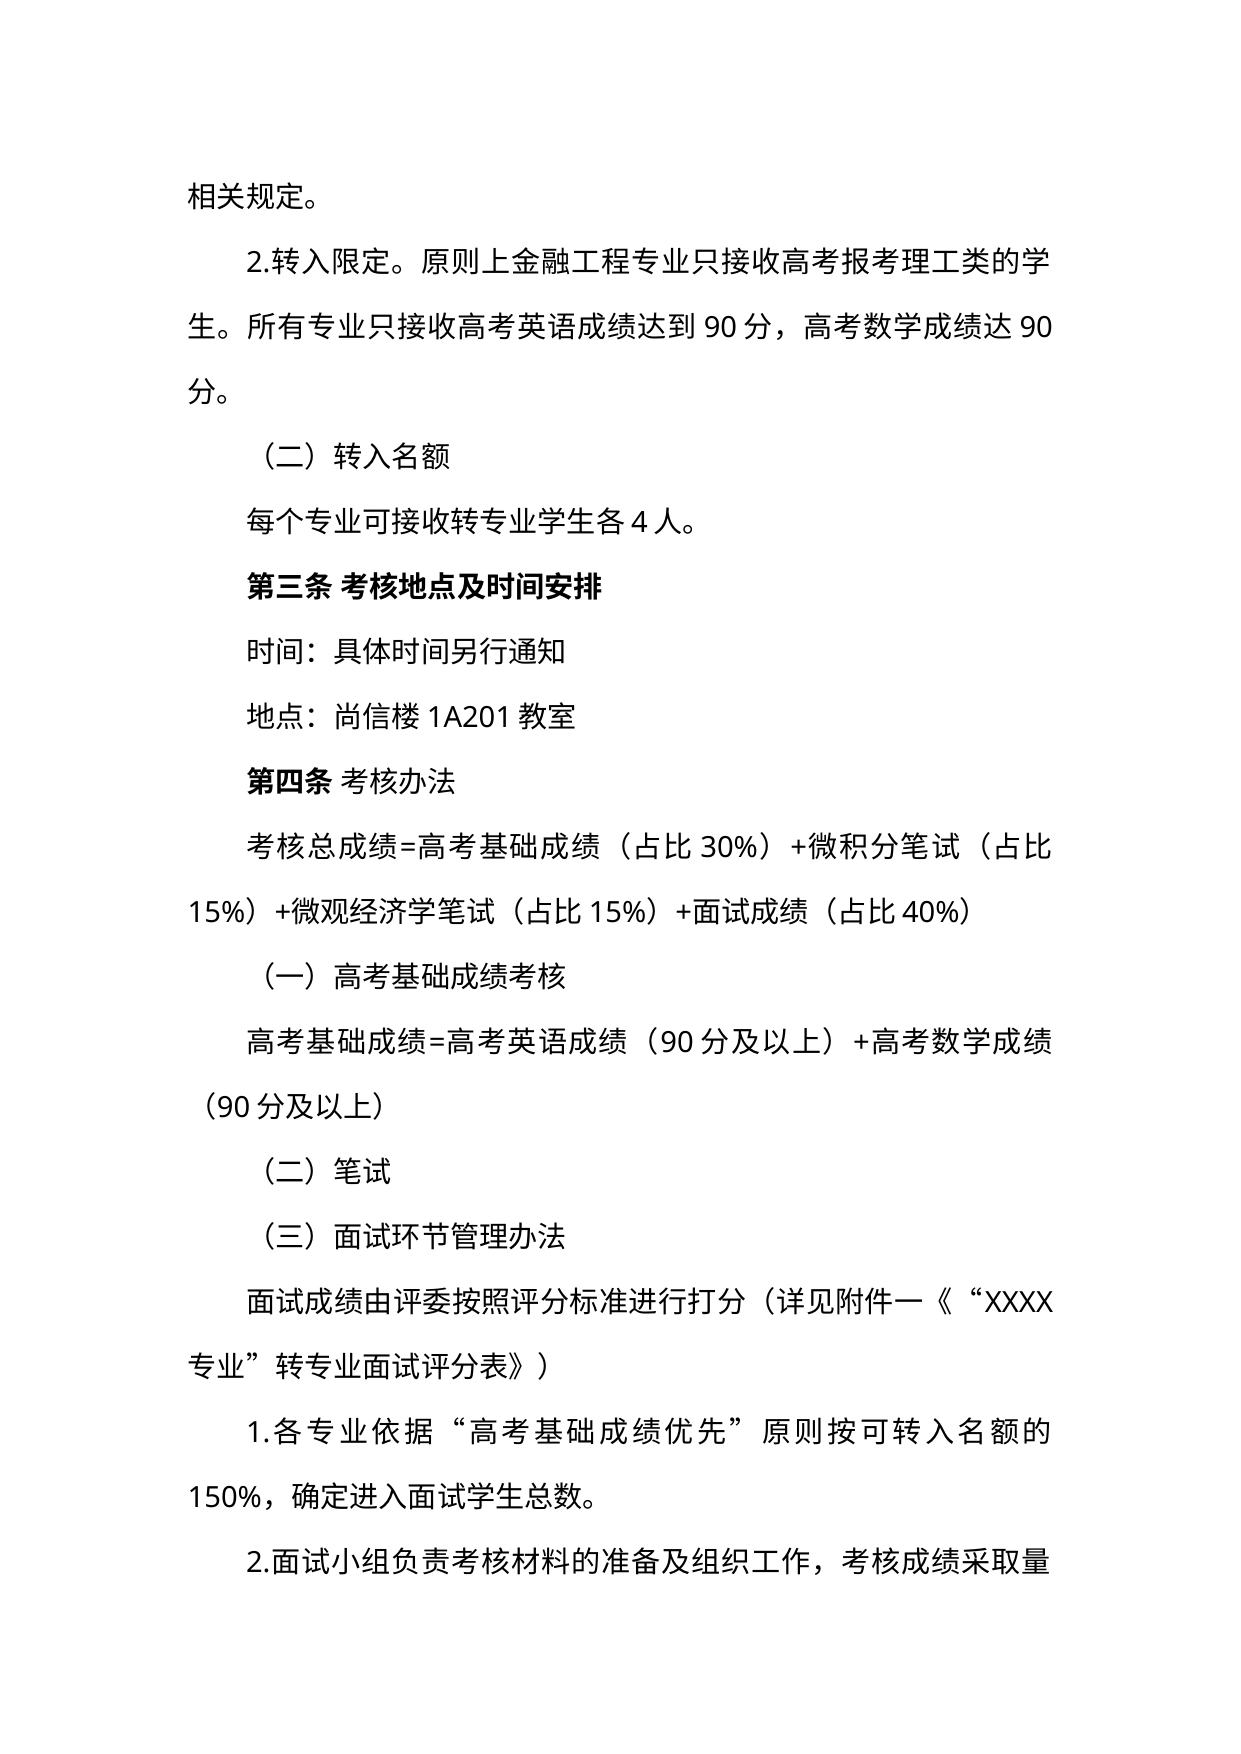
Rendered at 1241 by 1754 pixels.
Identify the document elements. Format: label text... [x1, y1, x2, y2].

text 地点：尚信楼1A201教室 [187, 682, 1053, 747]
text 2.转入限定。原则上金融工程专业只接收高考报考理工类的学生。所有专业只接收高考英语成绩达到90分，高考数学成绩达90分。 [187, 227, 1053, 422]
text 第四条 考核办法 [187, 747, 1053, 812]
text （三）面试环节管理办法 [187, 1202, 1053, 1267]
text （二）笔试 [187, 1137, 1053, 1202]
text （二）转入名额 [187, 422, 1053, 487]
text （一）高考基础成绩考核 [187, 942, 1053, 1007]
text 高考基础成绩=高考英语成绩（90分及以上）+高考数学成绩（90分及以上） [187, 1007, 1053, 1137]
text 第三条 考核地点及时间安排 [187, 552, 1053, 617]
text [187, 1527, 1053, 1592]
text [187, 162, 1053, 227]
text 每个专业可接收转专业学生各4人。 [187, 487, 1053, 552]
text 考核总成绩=高考基础成绩（占比30%）+微积分笔试（占比15%）+微观经济学笔试（占比15%）+面试成绩（占比40%） [187, 812, 1053, 942]
text 时间：具体时间另行通知 [187, 617, 1053, 682]
text 面试成绩由评委按照评分标准进行打分（详见附件一《“XXXX专业”转专业面试评分表》） [187, 1267, 1053, 1397]
text 1.各专业依据“高考基础成绩优先”原则按可转入名额的150%，确定进入面试学生总数。 [187, 1397, 1053, 1527]
